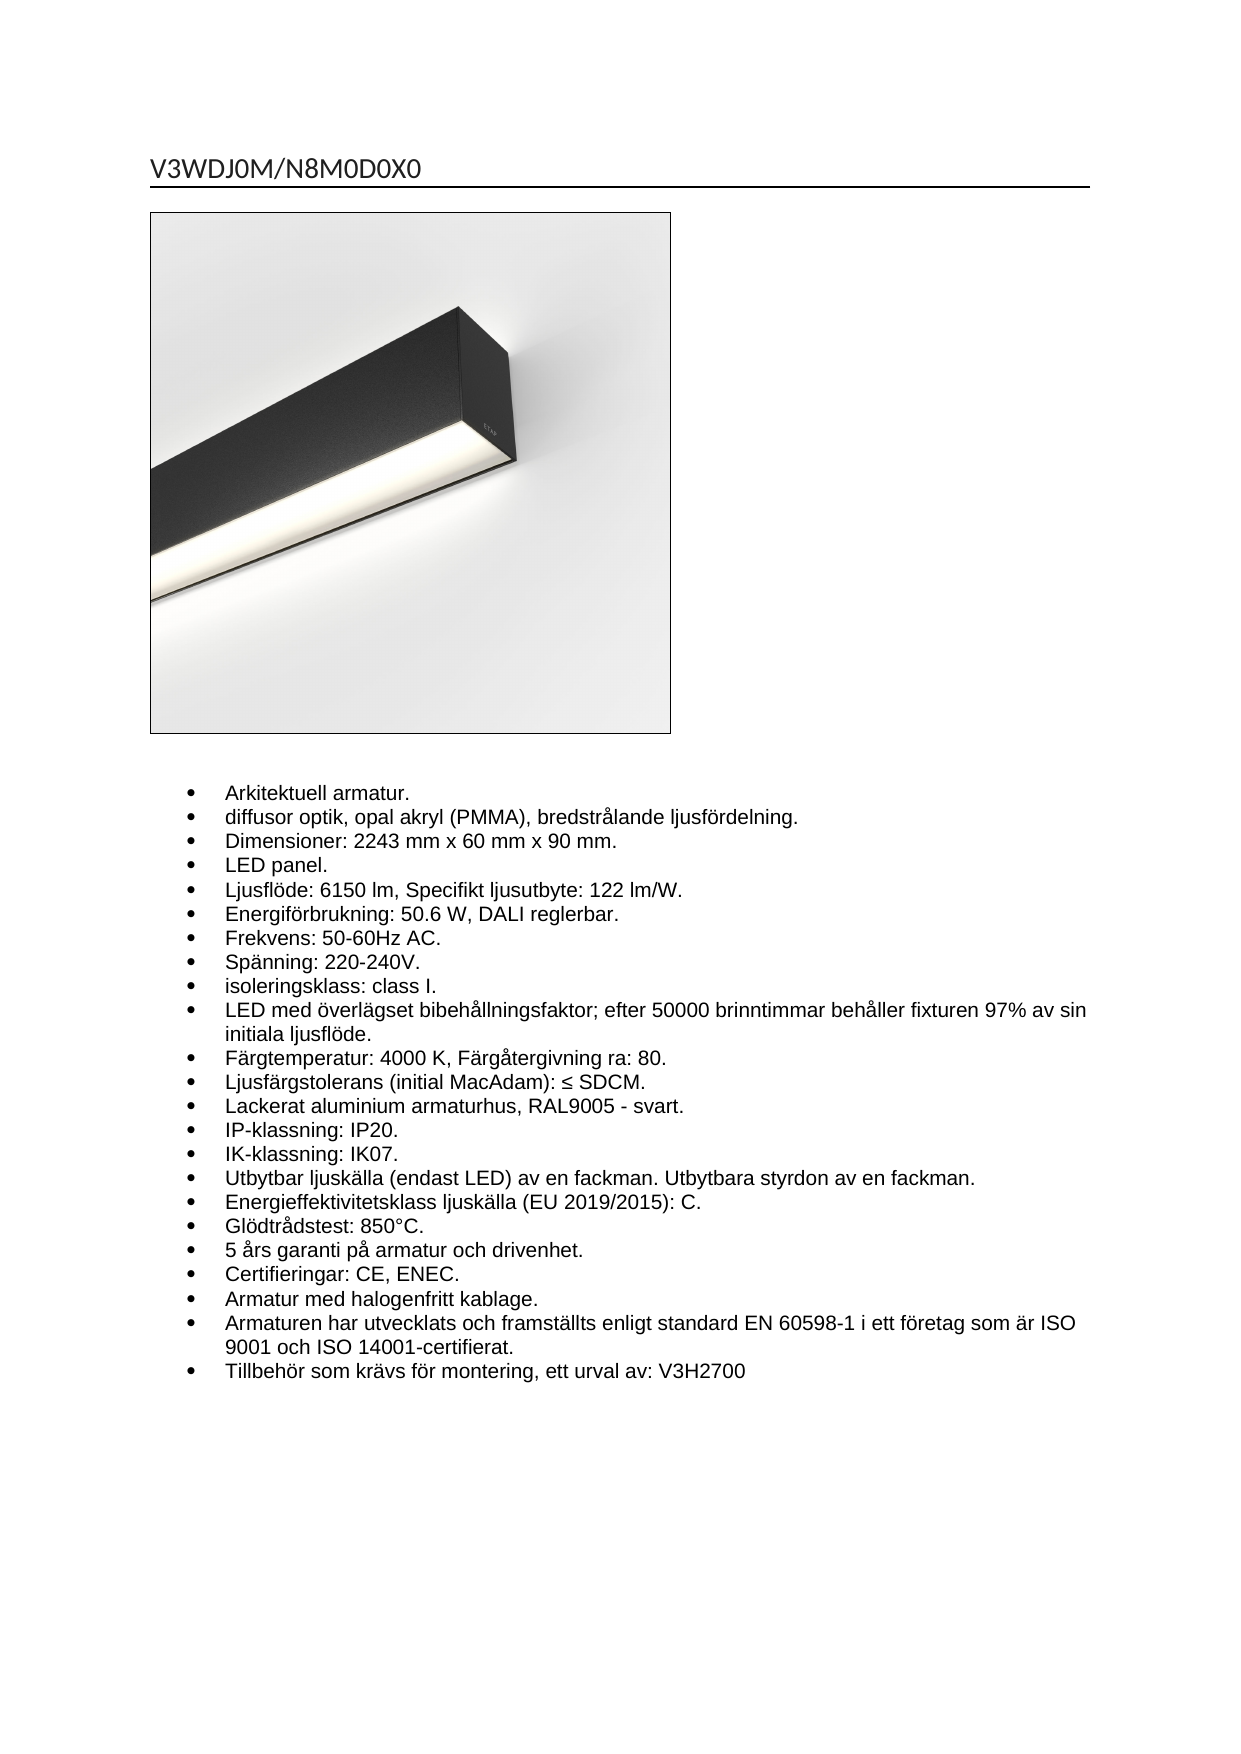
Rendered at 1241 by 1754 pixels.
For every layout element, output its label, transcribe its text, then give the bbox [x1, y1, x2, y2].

list Spänning: 220-240V. [187, 949, 1090, 974]
list Färgtemperatur: 4000 K, Färgåtergivning ra: 80. [187, 1046, 1090, 1070]
list LED panel. [187, 853, 1090, 877]
list 5 års garanti på armatur och drivenhet. [187, 1238, 1090, 1262]
text V3WDJ0M/N8M0D0X0 [150, 150, 1090, 186]
list diffusor optik, opal akryl (PMMA), bredstrålande ljusfördelning. [187, 805, 1090, 829]
list Certifieringar: CE, ENEC. [187, 1262, 1090, 1286]
list Ljusfärgstolerans (initial MacAdam): ≤ SDCM. [187, 1070, 1090, 1094]
list Tillbehör som krävs för montering, ett urval av: V3H2700 [187, 1358, 1090, 1382]
list Frekvens: 50-60Hz AC. [187, 926, 1090, 949]
list Armatur med halogenfritt kablage. [187, 1286, 1090, 1310]
list IK-klassning: IK07. [187, 1142, 1090, 1166]
list Lackerat aluminium armaturhus, RAL9005 - svart. [187, 1094, 1090, 1118]
list Glödtrådstest: 850°C. [187, 1214, 1090, 1238]
list Ljusflöde: 6150 lm, Specifikt ljusutbyte: 122 lm/W. [187, 877, 1090, 901]
list Energieffektivitetsklass ljuskälla (EU 2019/2015): C. [187, 1190, 1090, 1214]
picture [151, 213, 670, 733]
list Utbytbar ljuskälla (endast LED) av en fackman. Utbytbara styrdon av en fackman. [187, 1166, 1090, 1190]
list Dimensioner: 2243 mm x 60 mm x 90 mm. [187, 829, 1090, 853]
list LED med överlägset bibehållningsfaktor; efter 50000 brinntimmar behåller fixturen 97% av sin initiala ljusflöde. [187, 998, 1090, 1046]
list Armaturen har utvecklats och framställts enligt standard EN 60598-1 i ett företag som är ISO 9001 och ISO 14001-certifierat. [187, 1310, 1090, 1358]
list Arkitektuell armatur. [187, 781, 1090, 805]
list isoleringsklass: class I. [187, 974, 1090, 998]
list Energiförbrukning: 50.6 W, DALI reglerbar. [187, 901, 1090, 926]
list IP-klassning: IP20. [187, 1118, 1090, 1142]
